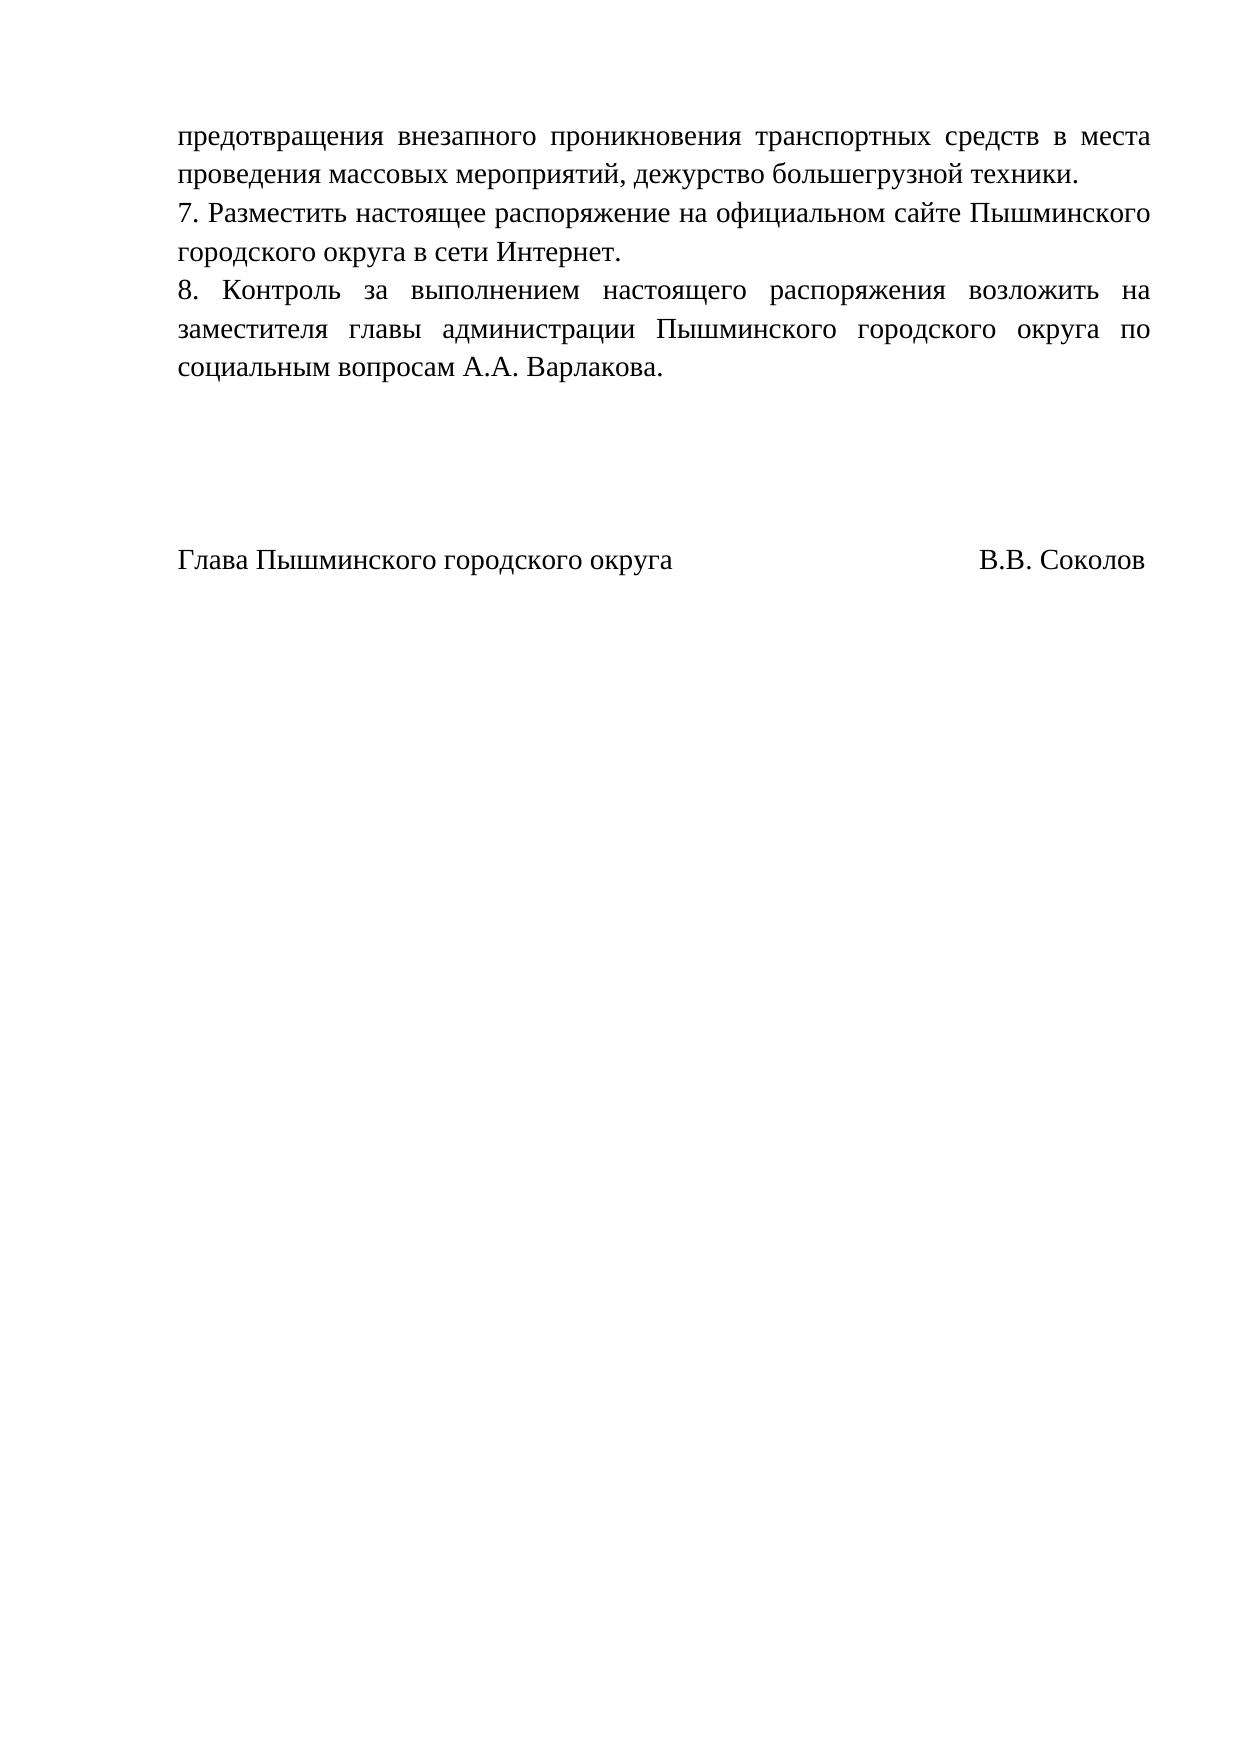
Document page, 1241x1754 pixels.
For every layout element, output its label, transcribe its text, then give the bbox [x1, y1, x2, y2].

text 7. Разместить настоящее распоряжение на официальном сайте Пышминского городского округа в сети Интернет. [177, 195, 1152, 267]
text Глава Пышминского городского округа В.В. Соколов [177, 542, 1152, 576]
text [177, 118, 1152, 190]
text 8. Контроль за выполнением настоящего распоряжения возложить на заместителя главы администрации Пышминского городского округа по социальным вопросам А.А. Варлакова. [177, 272, 1152, 383]
